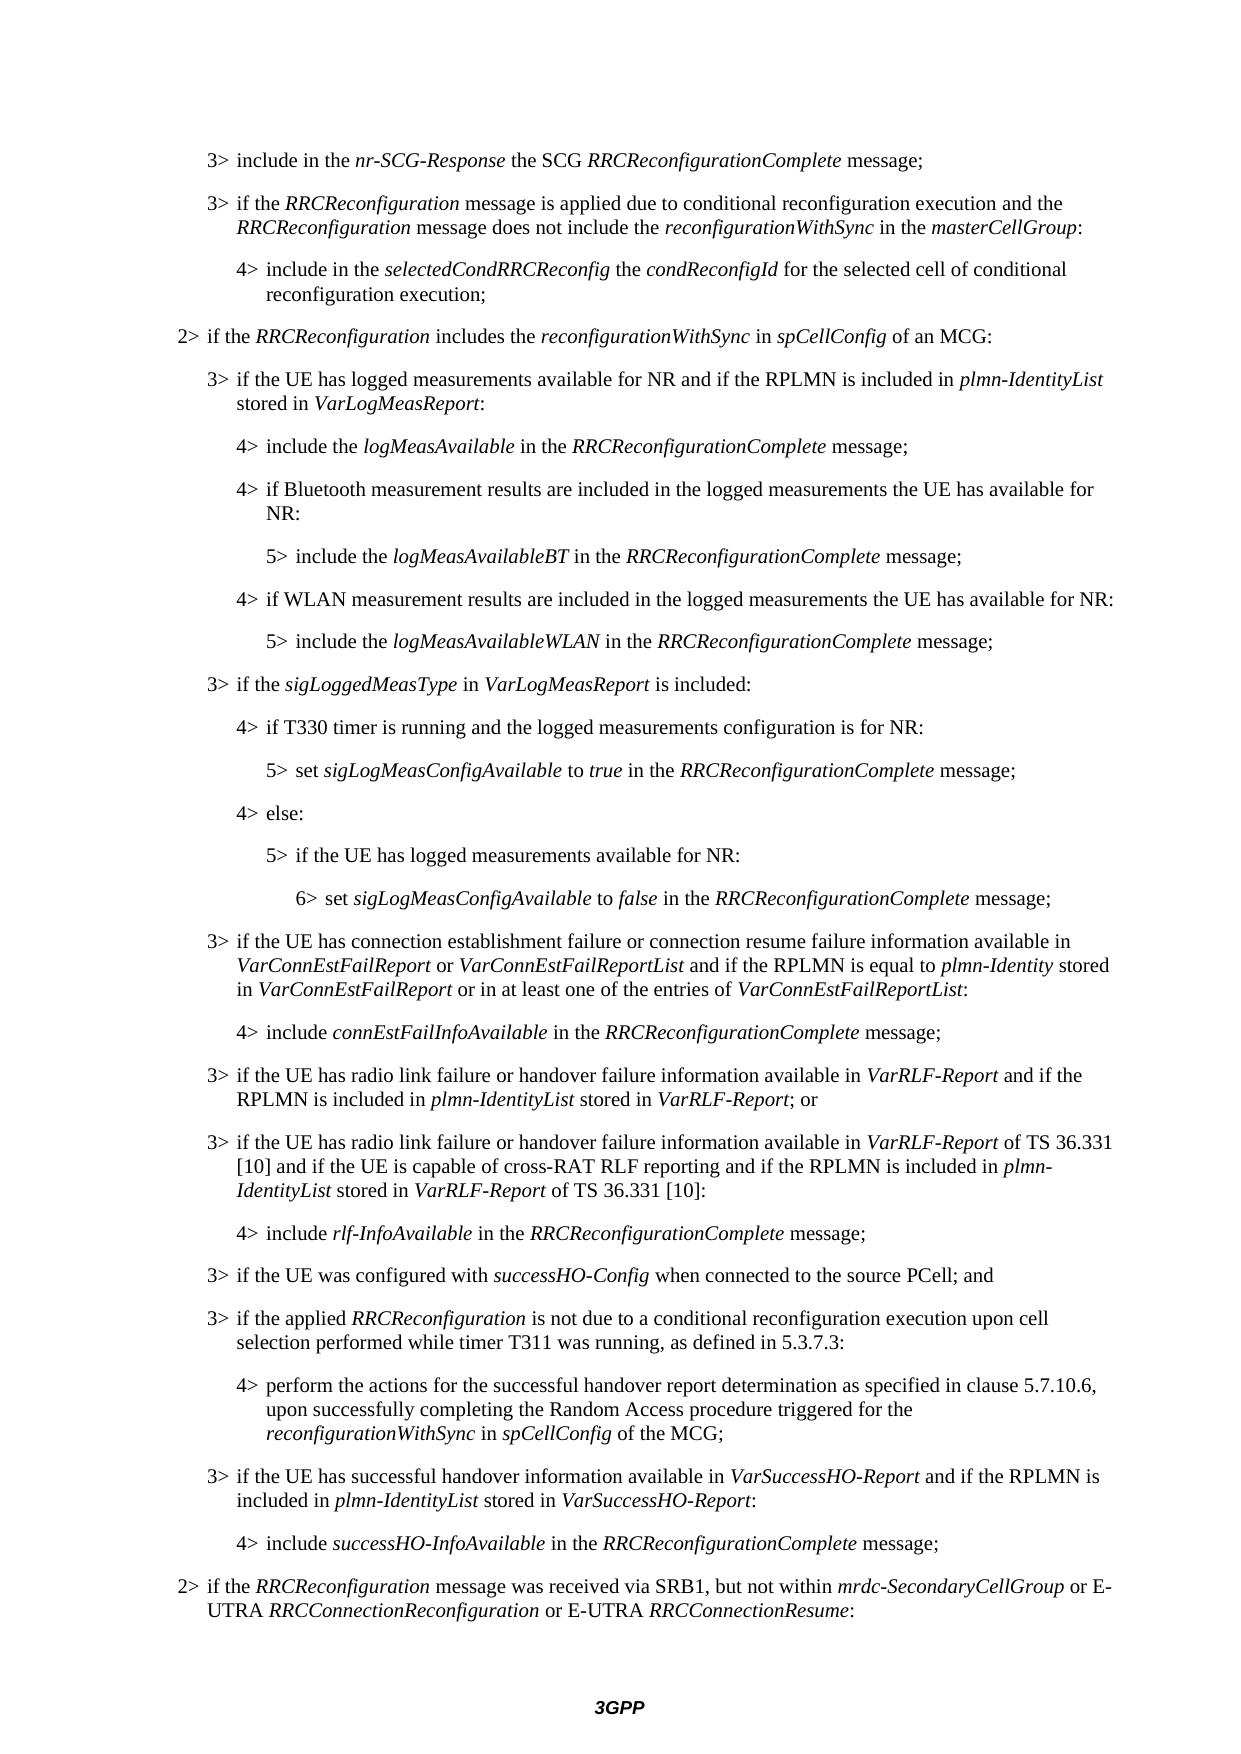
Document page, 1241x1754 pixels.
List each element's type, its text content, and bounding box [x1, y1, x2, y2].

text 6> set sigLogMeasConfigAvailable to false in the RRCReconfigurationComplete message; [295, 886, 1122, 910]
text 3> if the UE has radio link failure or handover failure information available in VarRLF-Report and if the RPLMN is included in plmn-IdentityList stored in VarRLF-Report; or [207, 1063, 1122, 1111]
text 2> if the RRCReconfiguration includes the reconfigurationWithSync in spCellConfig of an MCG: [177, 324, 1122, 348]
text 3> if the UE has logged measurements available for NR and if the RPLMN is included in plmn-IdentityList stored in VarLogMeasReport: [207, 367, 1122, 415]
text 4> else: [236, 801, 1122, 824]
text 4> include rlf-InfoAvailable in the RRCReconfigurationComplete message; [236, 1221, 1122, 1244]
text 3> if the RRCReconfiguration message is applied due to conditional reconfiguration execution and the RRCReconfiguration message does not include the reconfigurationWithSync in the masterCellGroup: [207, 191, 1122, 239]
text 4> include the logMeasAvailable in the RRCReconfigurationComplete message; [236, 434, 1122, 458]
text 4> include successHO-InfoAvailable in the RRCReconfigurationComplete message; [236, 1531, 1122, 1555]
text 3> if the sigLoggedMeasType in VarLogMeasReport is included: [207, 672, 1122, 696]
text 3> if the UE has radio link failure or handover failure information available in VarRLF-Report of TS 36.331 [10] and if the UE is capable of cross-RAT RLF reporting and if the RPLMN is included in plmn-IdentityList stored in VarRLF-Report of TS 36.331 [10]: [207, 1129, 1122, 1202]
text 4> if T330 timer is running and the logged measurements configuration is for NR: [236, 715, 1122, 739]
text 4> if Bluetooth measurement results are included in the logged measurements the UE has available for NR: [236, 477, 1122, 525]
text 4> include connEstFailInfoAvailable in the RRCReconfigurationComplete message; [236, 1020, 1122, 1044]
text 3> if the applied RRCReconfiguration is not due to a conditional reconfiguration execution upon cell selection performed while timer T311 was running, as defined in 5.3.7.3: [207, 1306, 1122, 1354]
text 4> include in the selectedCondRRCReconfig the condReconfigId for the selected cell of conditional reconfiguration execution; [236, 257, 1122, 306]
text 5> set sigLogMeasConfigAvailable to true in the RRCReconfigurationComplete message; [266, 758, 1122, 782]
text 5> if the UE has logged measurements available for NR: [266, 843, 1122, 867]
text 3> if the UE was configured with successHO-Config when connected to the source PCell; and [207, 1263, 1122, 1287]
text 3> if the UE has connection establishment failure or connection resume failure information available in VarConnEstFailReport or VarConnEstFailReportList and if the RPLMN is equal to plmn-Identity stored in VarConnEstFailReport or in at least one of the entries of VarConnEstFailReportList: [207, 929, 1122, 1001]
text 3> if the UE has successful handover information available in VarSuccessHO-Report and if the RPLMN is included in plmn-IdentityList stored in VarSuccessHO-Report: [207, 1464, 1122, 1512]
text 2> if the RRCReconfiguration message was received via SRB1, but not within mrdc-SecondaryCellGroup or E-UTRA RRCConnectionReconfiguration or E-UTRA RRCConnectionResume: [177, 1574, 1122, 1622]
text 5> include the logMeasAvailableWLAN in the RRCReconfigurationComplete message; [266, 629, 1122, 653]
text 3> include in the nr-SCG-Response the SCG RRCReconfigurationComplete message; [207, 148, 1122, 172]
text 5> include the logMeasAvailableBT in the RRCReconfigurationComplete message; [266, 544, 1122, 568]
text 4> perform the actions for the successful handover report determination as specified in clause 5.7.10.6, upon successfully completing the Random Access procedure triggered for the reconfigurationWithSync in spCellConfig of the MCG; [236, 1373, 1122, 1445]
text 4> if WLAN measurement results are included in the logged measurements the UE has available for NR: [236, 586, 1122, 611]
